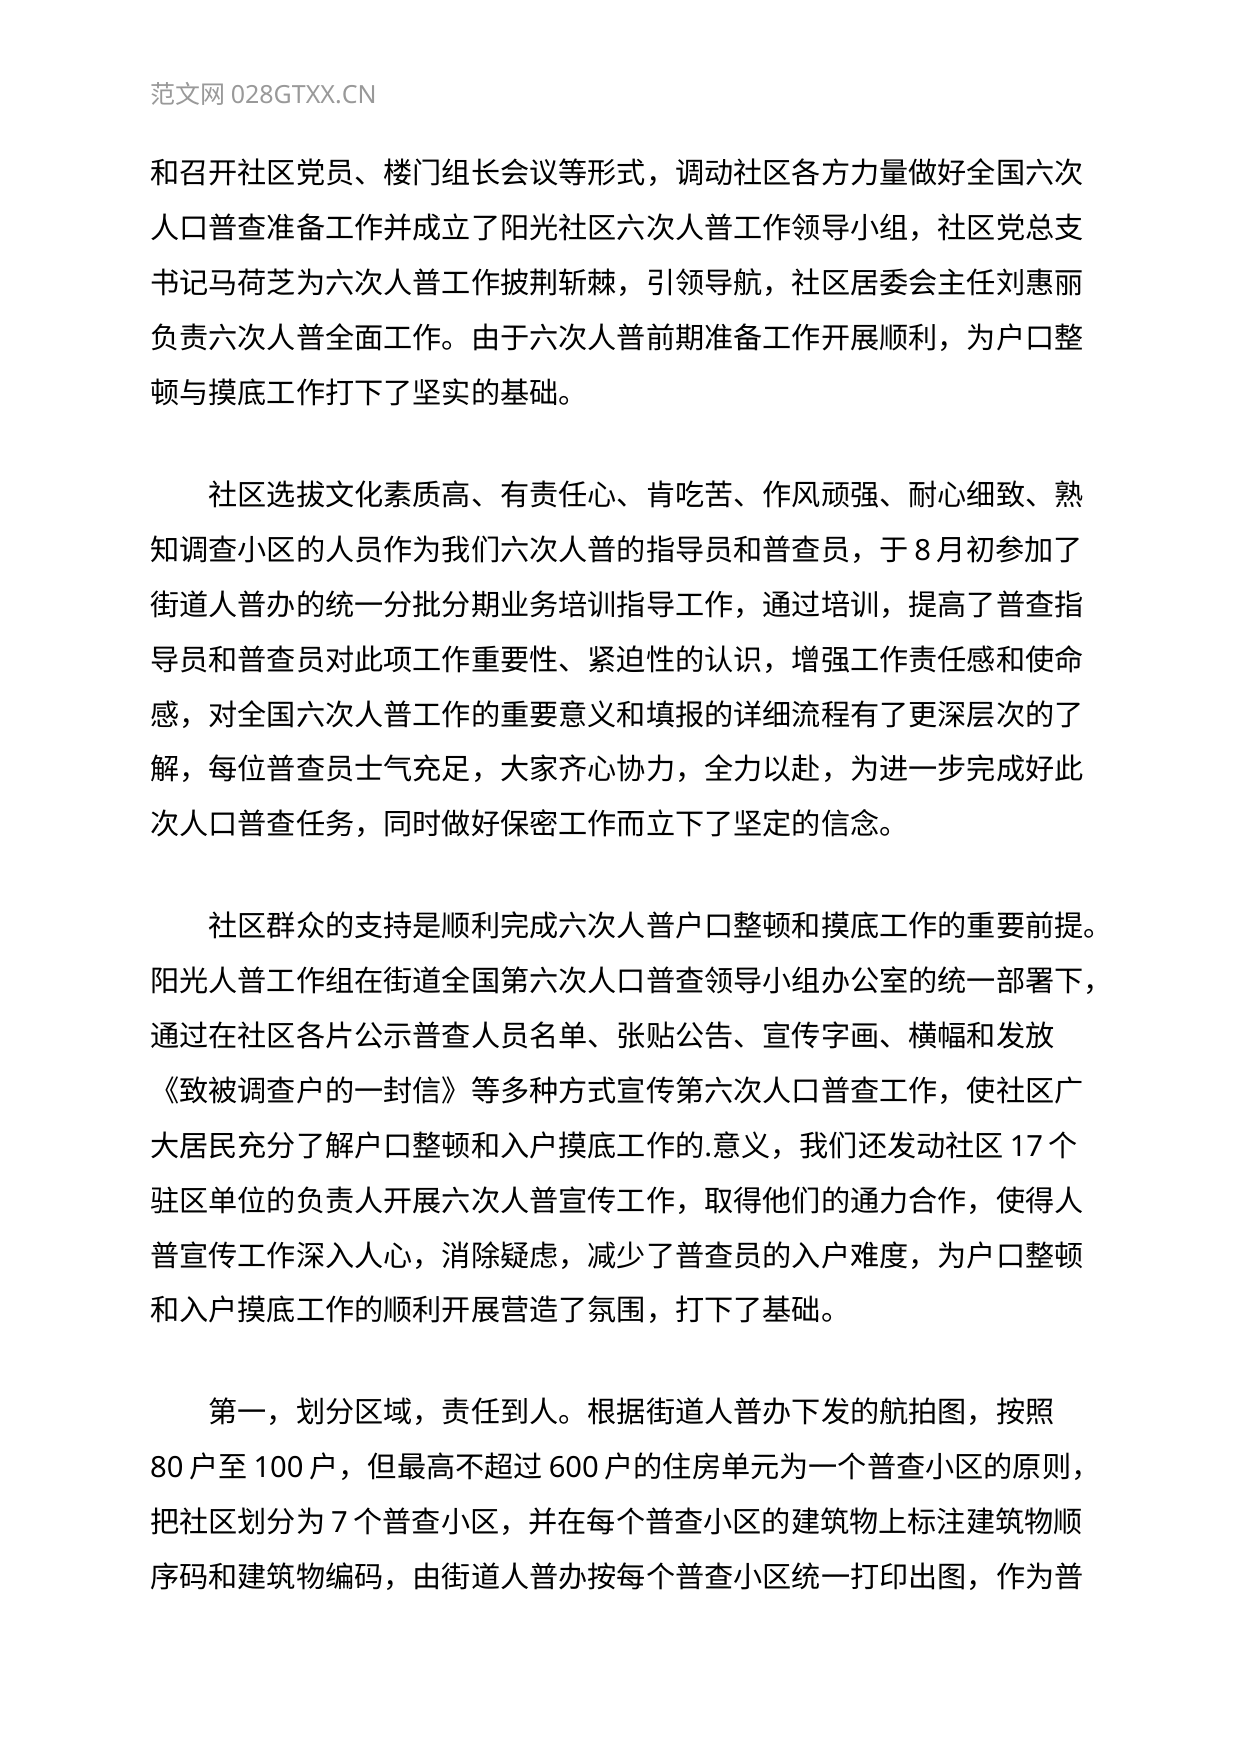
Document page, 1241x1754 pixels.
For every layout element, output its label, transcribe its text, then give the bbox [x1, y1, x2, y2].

text 社区群众的支持是顺利完成六次人普户口整顿和摸底工作的重要前提。阳光人普工作组在街道全国第六次人口普查领导小组办公室的统一部署下，通过在社区各片公示普查人员名单、张贴公告、宣传字画、横幅和发放《致被调查户的一封信》等多种方式宣传第六次人口普查工作，使社区广大居民充分了解户口整顿和入户摸底工作的.意义，我们还发动社区17个驻区单位的负责人开展六次人普宣传工作，取得他们的通力合作，使得人普宣传工作深入人心，消除疑虑，减少了普查员的入户难度，为户口整顿和入户摸底工作的顺利开展营造了氛围，打下了基础。 [150, 903, 1090, 1329]
text 社区选拔文化素质高、有责任心、肯吃苦、作风顽强、耐心细致、熟知调查小区的人员作为我们六次人普的指导员和普查员，于8月初参加了街道人普办的统一分批分期业务培训指导工作，通过培训，提高了普查指导员和普查员对此项工作重要性、紧迫性的认识，增强工作责任感和使命感，对全国六次人普工作的重要意义和填报的详细流程有了更深层次的了解，每位普查员士气充足，大家齐心协力，全力以赴，为进一步完成好此次人口普查任务，同时做好保密工作而立下了坚定的信念。 [150, 471, 1090, 843]
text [150, 150, 1090, 412]
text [150, 1389, 1090, 1596]
